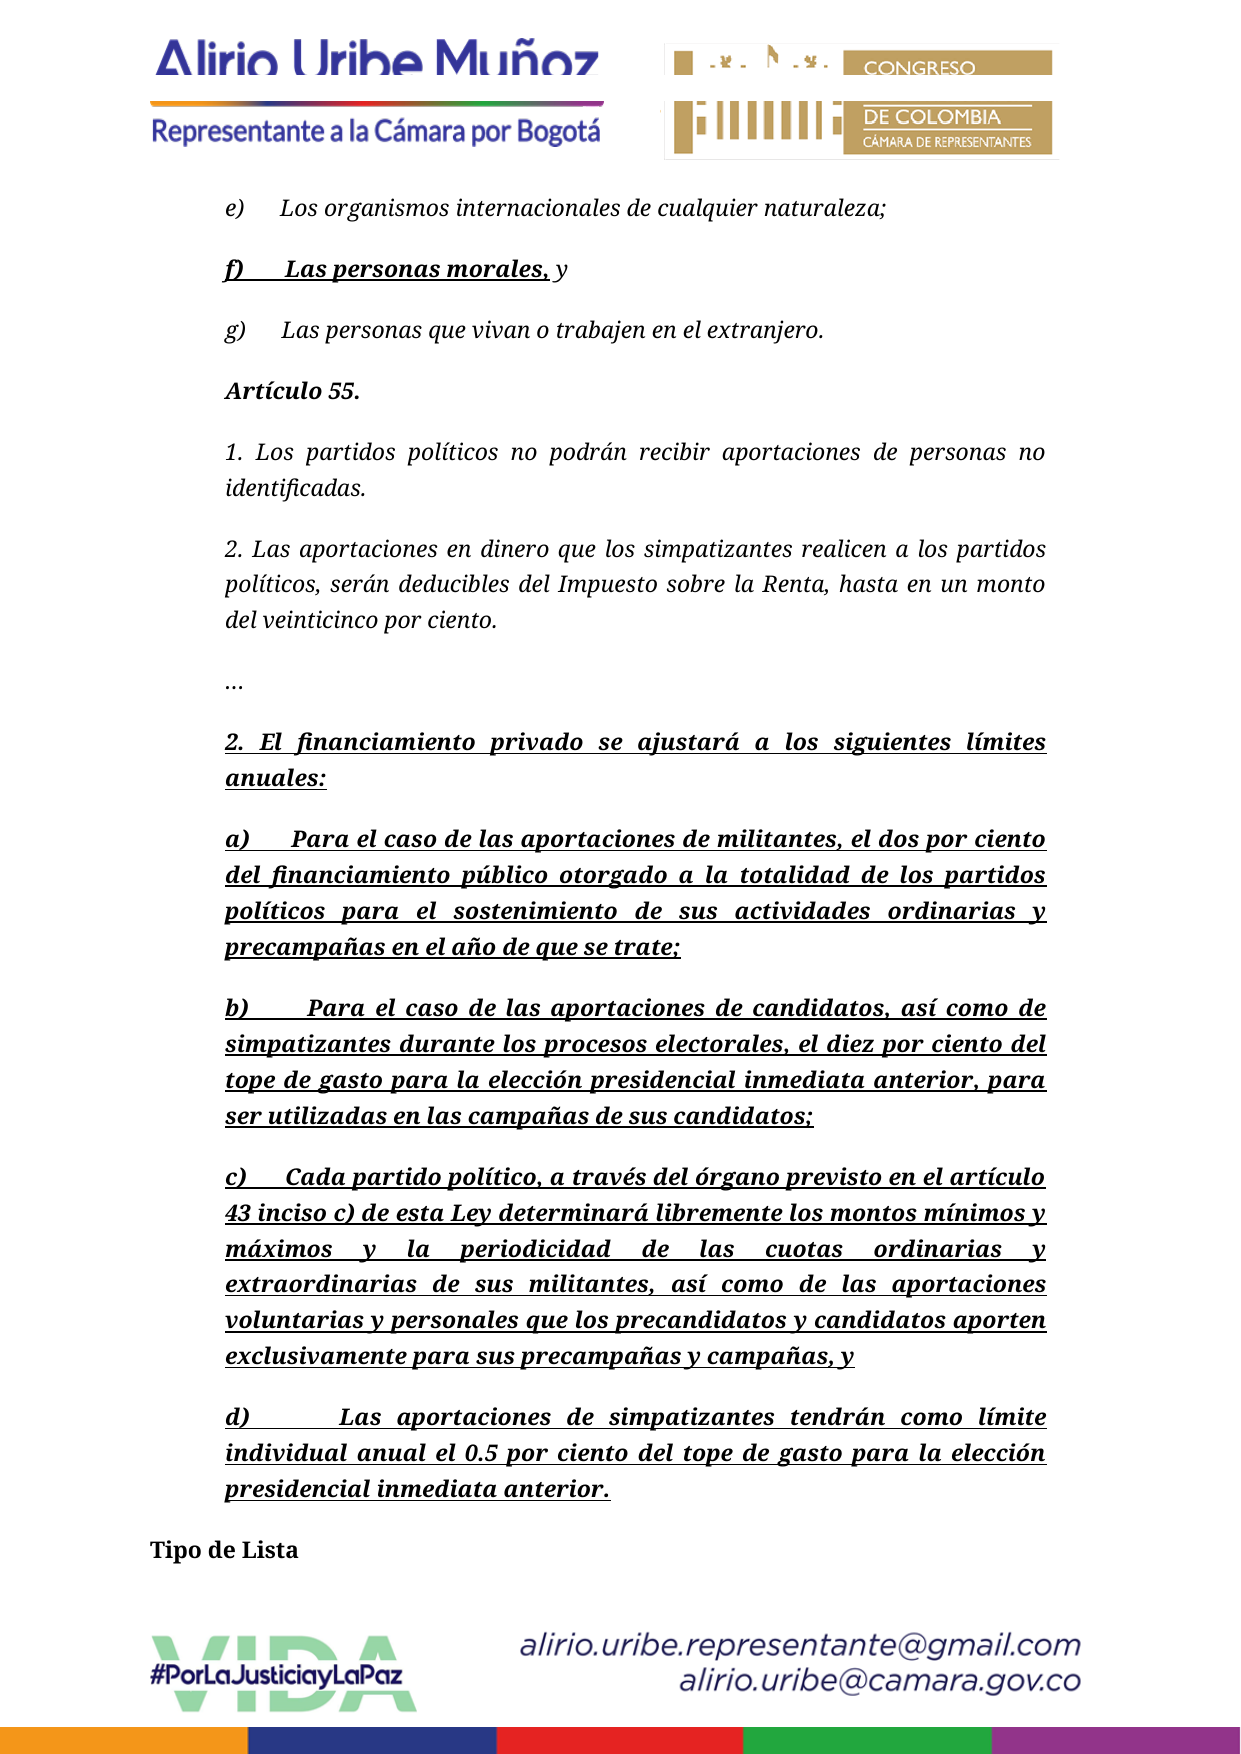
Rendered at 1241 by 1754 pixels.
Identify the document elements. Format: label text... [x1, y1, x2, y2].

text a) Para el caso de las aportaciones de militantes, el dos por ciento del financiamiento público otorgado a la totalidad de los partidos políticos para el sostenimiento de sus actividades ordinarias y precampañas en el año de que se trate; [225, 823, 1049, 962]
text 2. El financiamiento privado se ajustará a los siguientes límites anuales: [225, 726, 1049, 793]
text 1. Los partidos políticos no podrán recibir aportaciones de personas no identificadas. [225, 436, 1049, 503]
text 2. Las aportaciones en dinero que los simpatizantes realicen a los partidos políticos, serán deducibles del Impuesto sobre la Renta, hasta en un monto del veinticinco por ciento. [225, 532, 1049, 636]
text c) Cada partido político, a través del órgano previsto en el artículo 43 inciso c) de esta Ley determinará libremente los montos mínimos y máximos y la periodicidad de las cuotas ordinarias y extraordinarias de sus militantes, así como de las aportaciones voluntarias y personales que los precandidatos y candidatos aporten exclusivamente para sus precampañas y campañas, y [225, 1161, 1049, 1372]
picture [0, 1622, 1241, 1754]
picture [660, 39, 1060, 75]
text Artículo 55. [225, 375, 1049, 406]
text g) Las personas que vivan o trabajen en el extranjero. [225, 314, 1049, 345]
text e) Los organismos internacionales de cualquier naturaleza; [225, 192, 1049, 223]
text Tipo de Lista [150, 1534, 1049, 1565]
text f) Las personas morales, y [225, 253, 1049, 284]
text … [225, 665, 1049, 697]
text d) Las aportaciones de simpatizantes tendrán como límite individual anual el 0.5 por ciento del tope de gasto para la elección presidencial inmediata anterior. [225, 1401, 1049, 1504]
picture [660, 101, 1060, 207]
picture [150, 38, 604, 75]
picture [515, 1622, 1091, 1702]
text b) Para el caso de las aportaciones de candidatos, así como de simpatizantes durante los procesos electorales, el diez por ciento del tope de gasto para la elección presidencial inmediata anterior, para ser utilizadas en las campañas de sus candidatos; [225, 992, 1049, 1131]
picture [150, 101, 604, 147]
